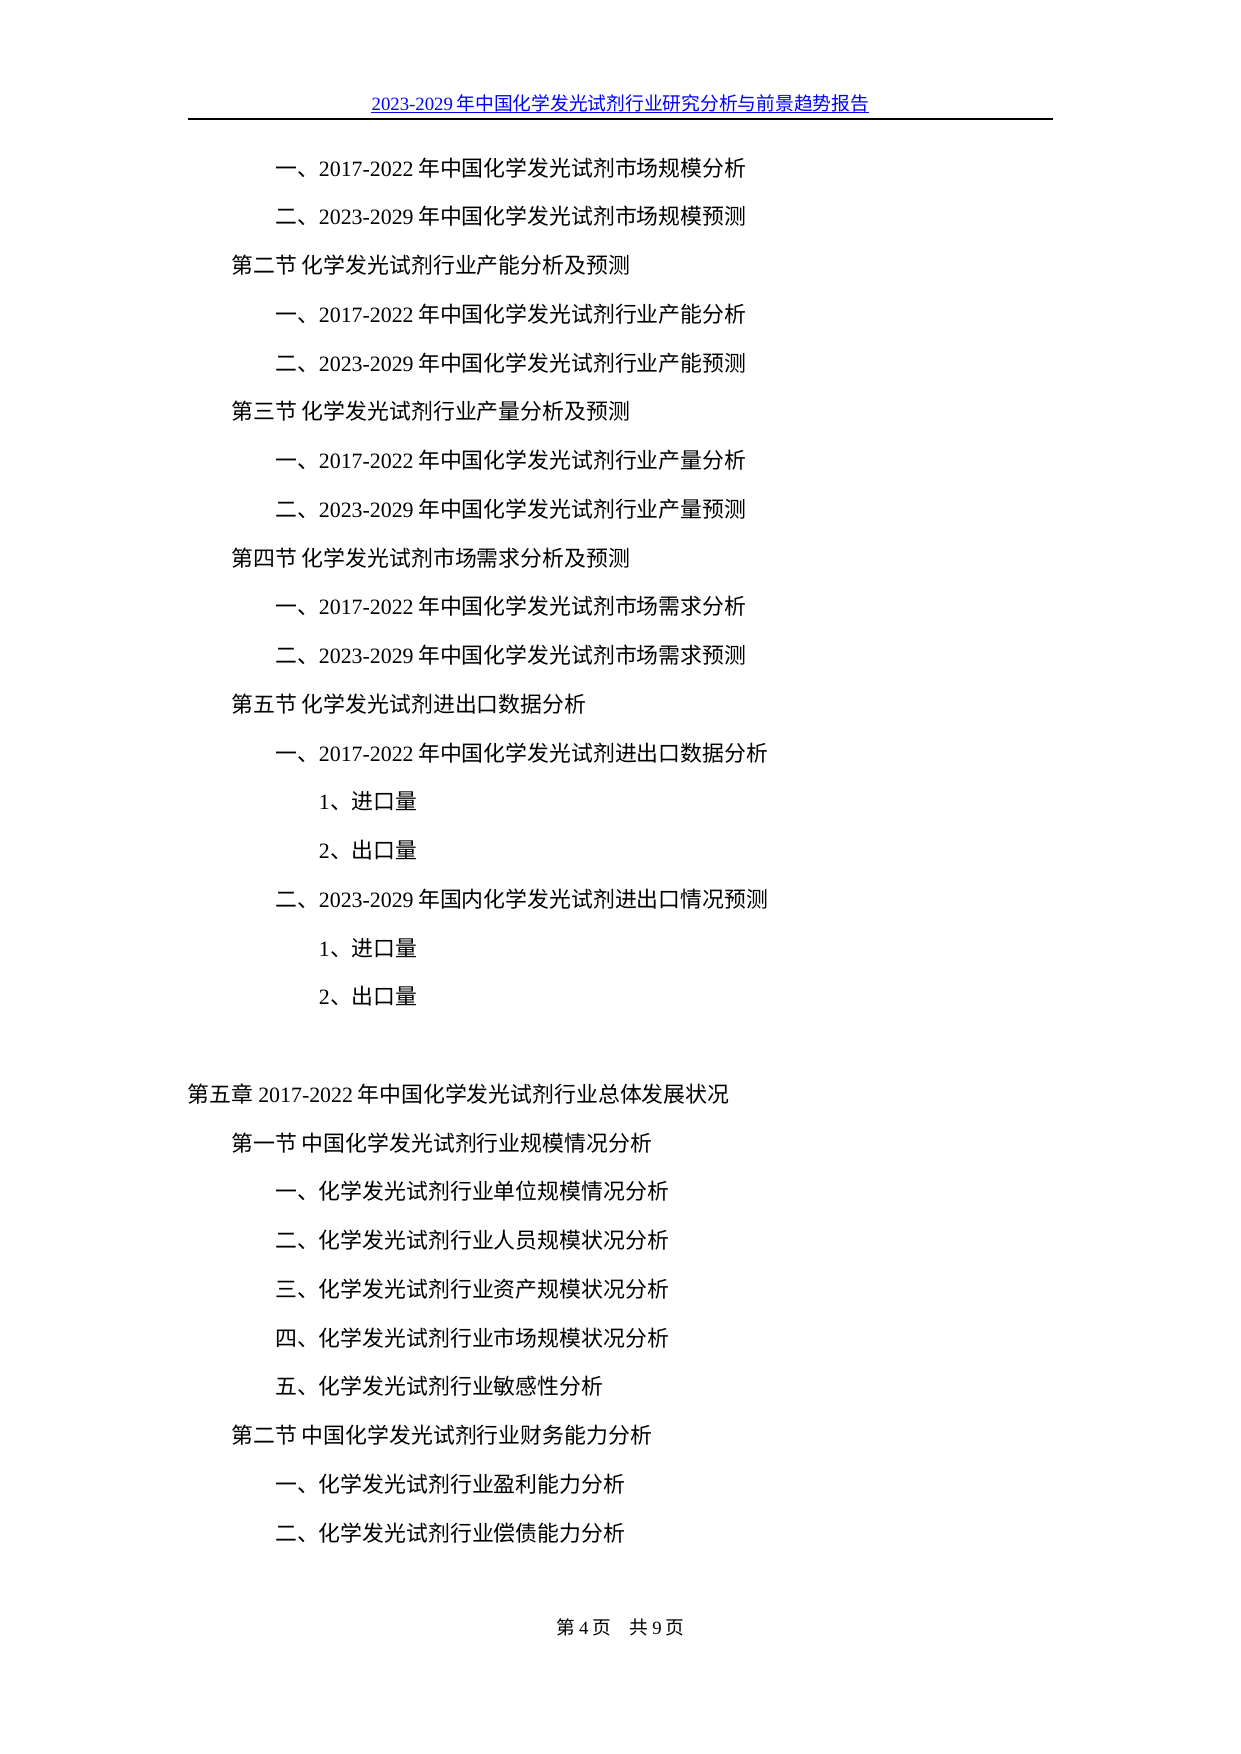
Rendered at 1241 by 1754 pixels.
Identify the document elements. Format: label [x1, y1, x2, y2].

text [187, 150, 1053, 1548]
